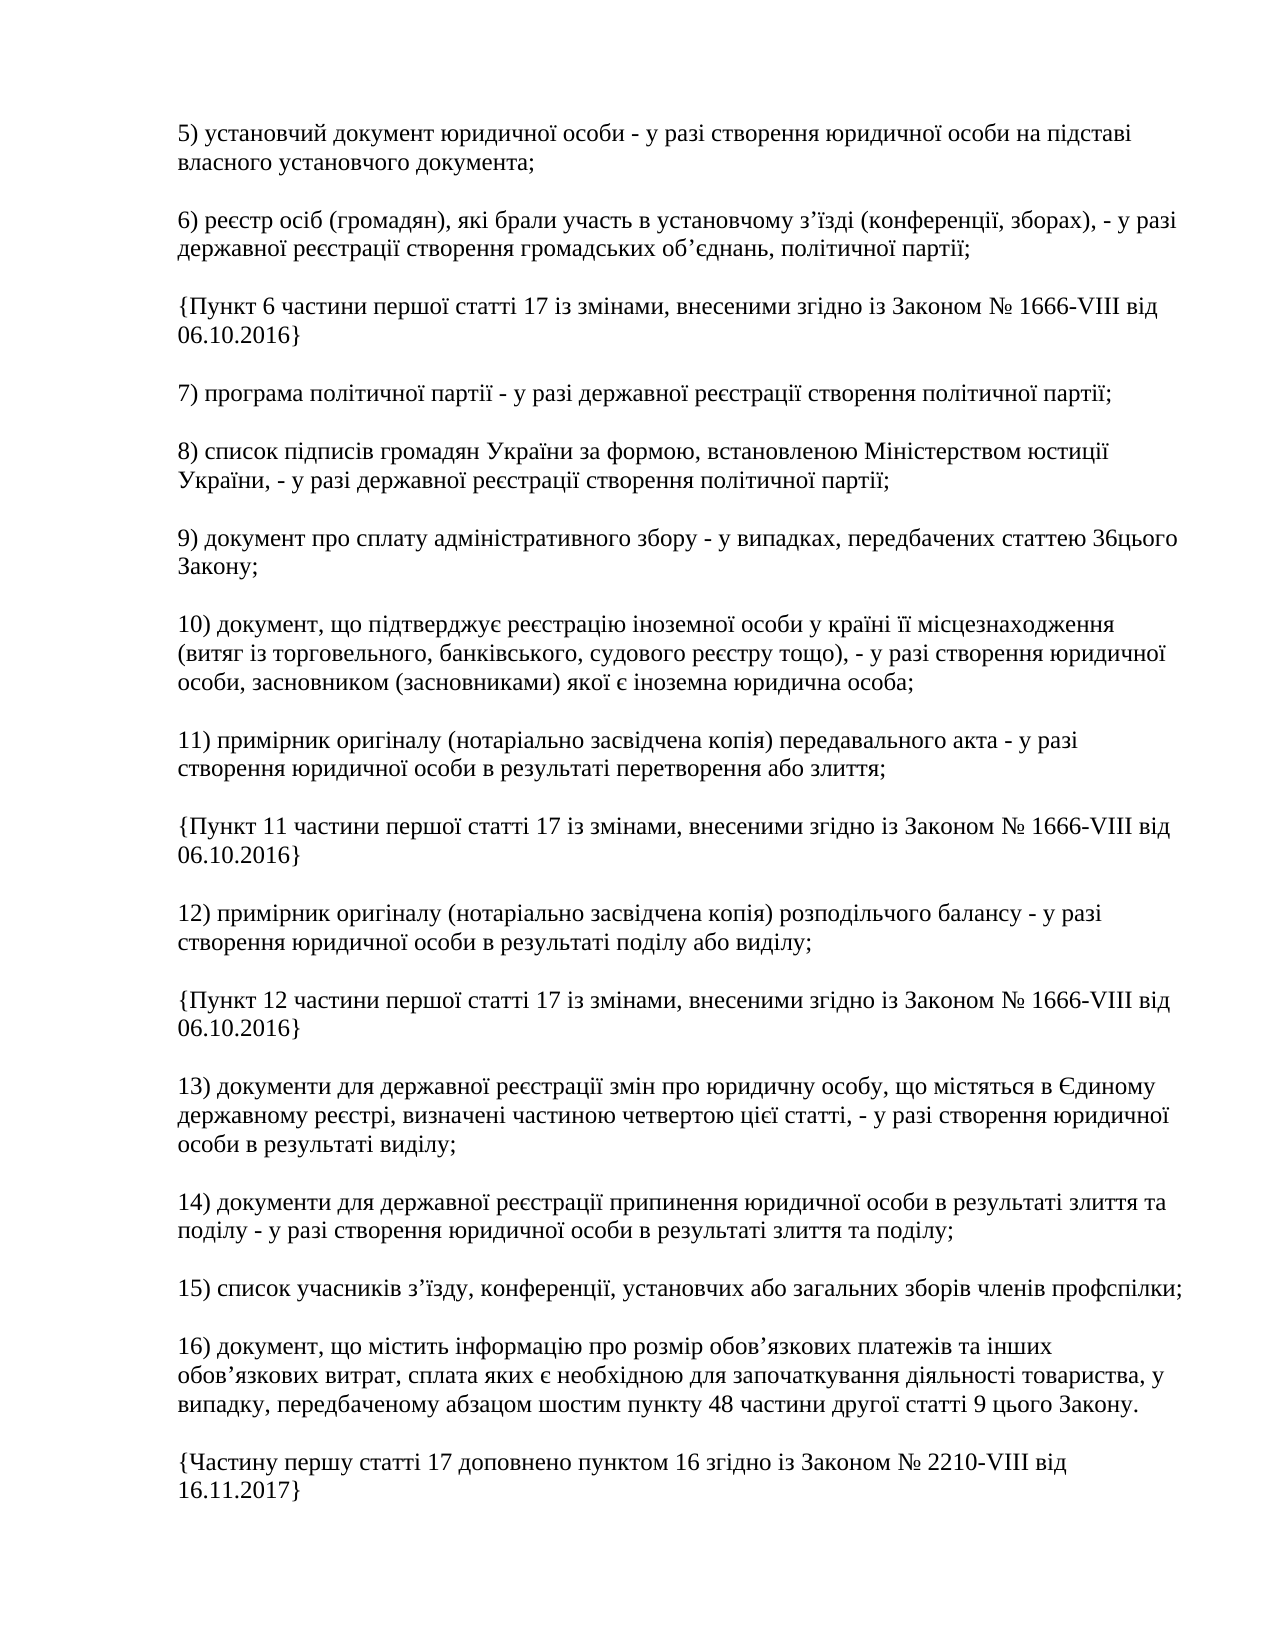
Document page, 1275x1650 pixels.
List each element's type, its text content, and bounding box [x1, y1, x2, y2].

text 9) документ про сплату адміністративного збору - у випадках, передбачених статтею 36цього Закону; [177, 523, 1186, 580]
text 15) список учасників з’їзду, конференції, установчих або загальних зборів членів профспілки; [177, 1273, 1186, 1302]
text 7) програма політичної партії - у разі державної реєстрації створення політичної партії; [177, 378, 1186, 407]
text 6) реєстр осіб (громадян), які брали участь в установчому з’їзді (конференції, зборах), - у разі державної реєстрації створення громадських об’єднань, політичної партії; [177, 205, 1186, 262]
text 11) примірник оригіналу (нотаріально засвідчена копія) передавального акта - у разі створення юридичної особи в результаті перетворення або злиття; [177, 725, 1186, 782]
text 5) установчий документ юридичної особи - у разі створення юридичної особи на підставі власного установчого документа; [177, 118, 1186, 176]
text {Пункт 6 частини першої статті 17 із змінами, внесеними згідно із Законом № 1666-VIII від 06.10.2016} [177, 291, 1186, 349]
text {Пункт 11 частини першої статті 17 із змінами, внесеними згідно із Законом № 1666-VIII від 06.10.2016} [177, 811, 1186, 869]
text 16) документ, що містить інформацію про розмір обов’язкових платежів та інших обов’язкових витрат, сплата яких є необхідною для започаткування діяльності товариства, у випадку, передбаченому абзацом шостим пункту 48 частини другої статті 9 цього Закону. [177, 1331, 1186, 1418]
text 8) список підписів громадян України за формою, встановленою Міністерством юстиції України, - у разі державної реєстрації створення політичної партії; [177, 436, 1186, 493]
text 10) документ, що підтверджує реєстрацію іноземної особи у країні її місцезнаходження (витяг із торговельного, банківського, судового реєстру тощо), - у разі створення юридичної особи, засновником (засновниками) якої є іноземна юридична особа; [177, 609, 1186, 696]
text {Частину першу статті 17 доповнено пунктом 16 згідно із Законом № 2210-VIII від 16.11.2017} [177, 1447, 1186, 1504]
text {Пункт 12 частини першої статті 17 із змінами, внесеними згідно із Законом № 1666-VIII від 06.10.2016} [177, 985, 1186, 1042]
text 12) примірник оригіналу (нотаріально засвідчена копія) розподільчого балансу - у разі створення юридичної особи в результаті поділу або виділу; [177, 898, 1186, 956]
text 13) документи для державної реєстрації змін про юридичну особу, що містяться в Єдиному державному реєстрі, визначені частиною четвертою цієї статті, - у разі створення юридичної особи в результаті виділу; [177, 1071, 1186, 1158]
text 14) документи для державної реєстрації припинення юридичної особи в результаті злиття та поділу - у разі створення юридичної особи в результаті злиття та поділу; [177, 1187, 1186, 1244]
